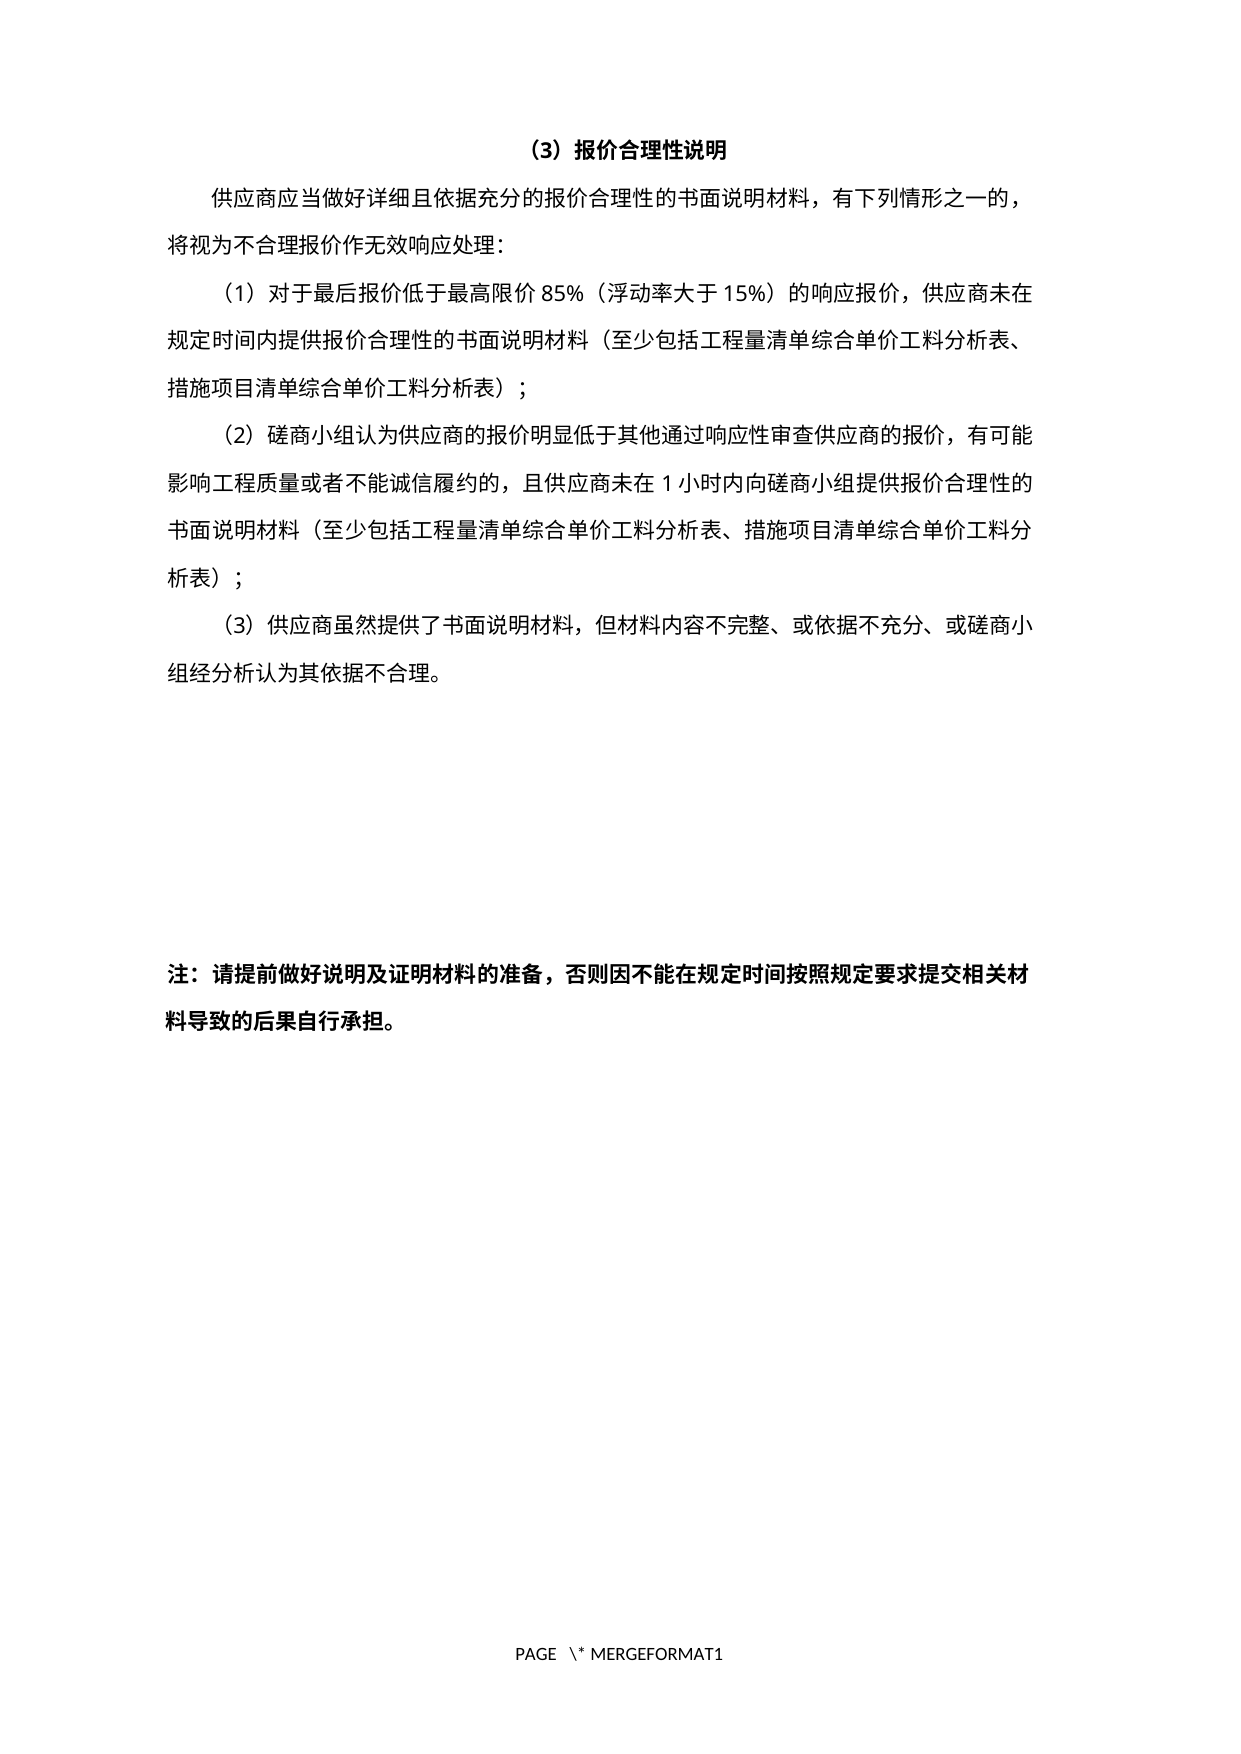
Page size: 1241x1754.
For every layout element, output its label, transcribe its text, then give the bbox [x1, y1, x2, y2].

text （2）磋商小组认为供应商的报价明显低于其他通过响应性审查供应商的报价，有可能影响工程质量或者不能诚信履约的，且供应商未在1小时内向磋商小组提供报价合理性的书面说明材料（至少包括工程量清单综合单价工料分析表、措施项目清单综合单价工料分析表）； [167, 418, 1034, 592]
text 供应商应当做好详细且依据充分的报价合理性的书面说明材料，有下列情形之一的，将视为不合理报价作无效响应处理： [167, 181, 1034, 260]
text （3）供应商虽然提供了书面说明材料，但材料内容不完整、或依据不充分、或磋商小组经分析认为其依据不合理。 [167, 608, 1034, 688]
text 注：请提前做好说明及证明材料的准备，否则因不能在规定时间按照规定要求提交相关材料导致的后果自行承担。 [165, 957, 1031, 1036]
text （1）对于最后报价低于最高限价85%（浮动率大于15%）的响应报价，供应商未在规定时间内提供报价合理性的书面说明材料（至少包括工程量清单综合单价工料分析表、措施项目清单综合单价工料分析表）； [167, 276, 1034, 402]
text （3）报价合理性说明 [168, 133, 1034, 165]
